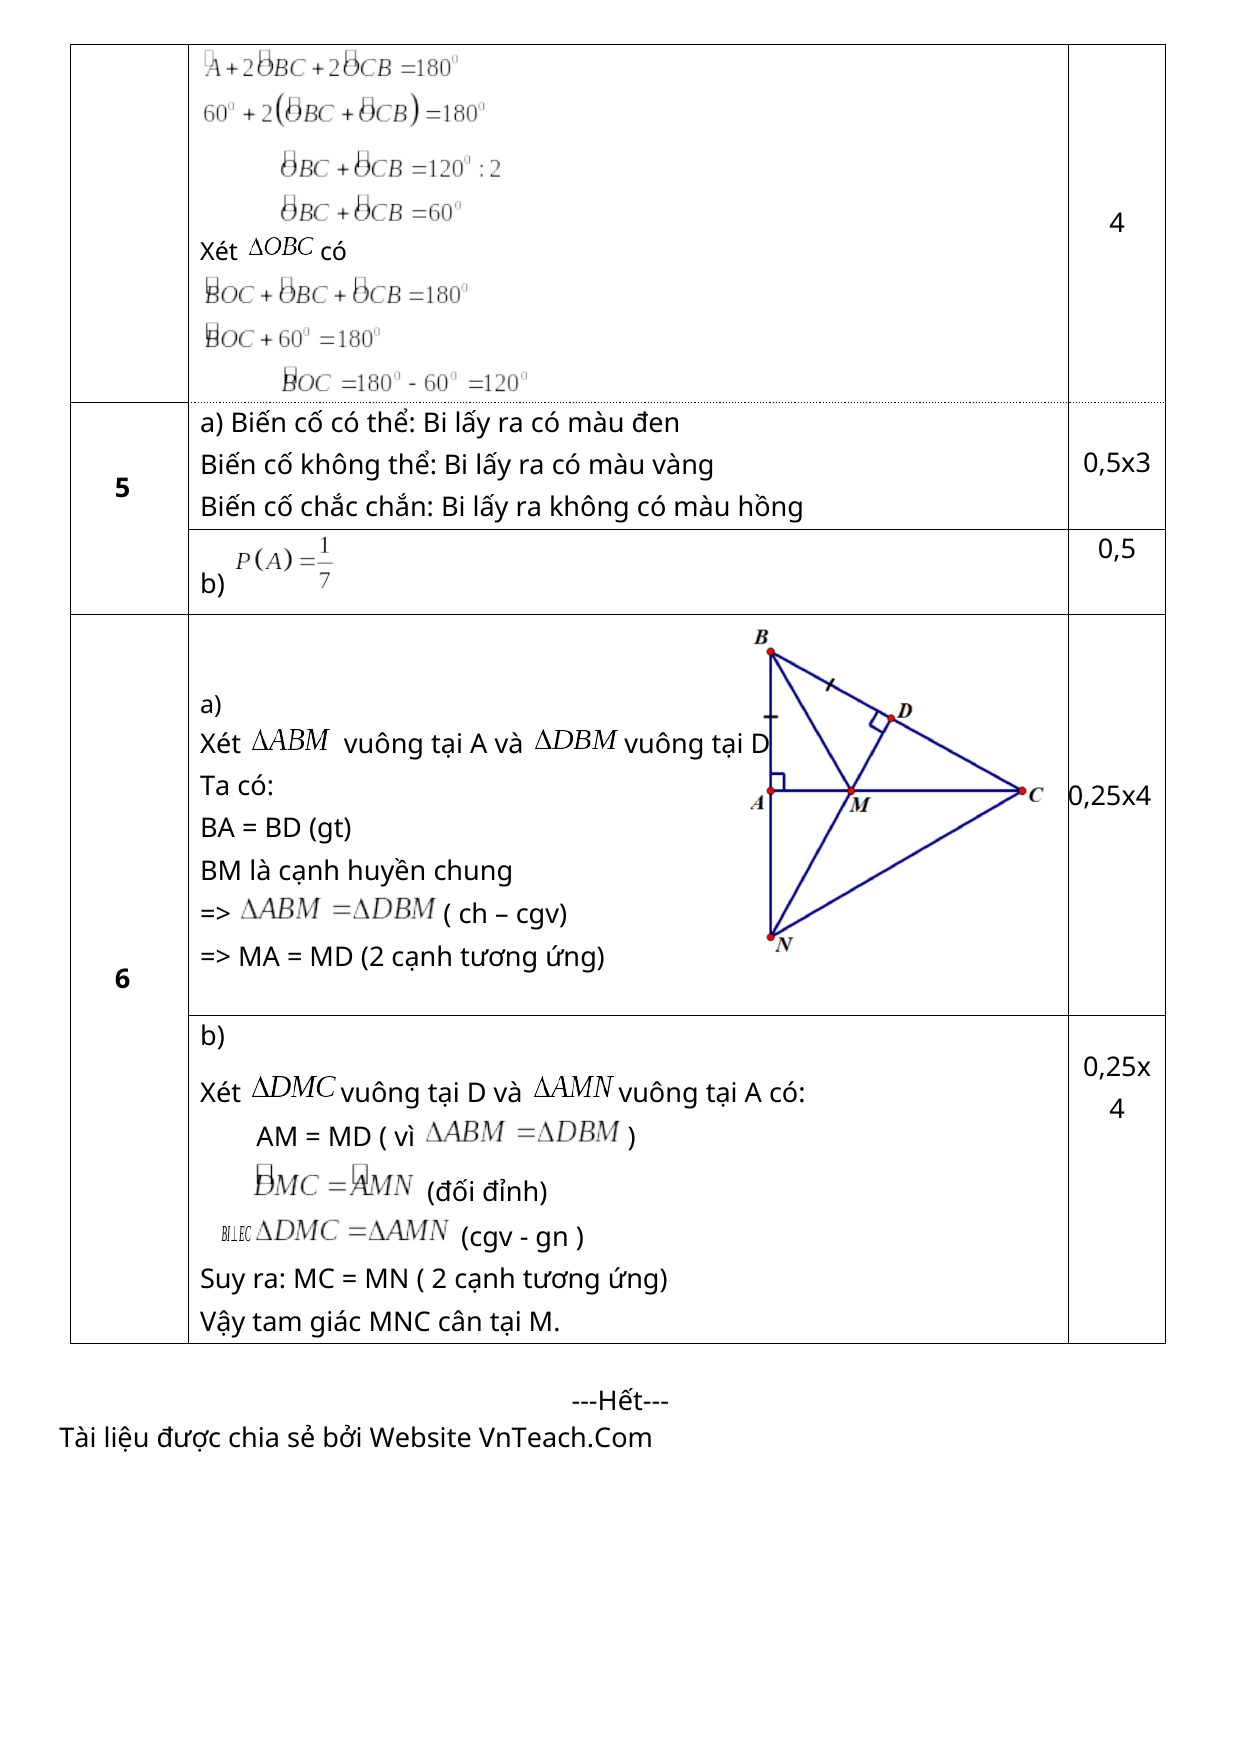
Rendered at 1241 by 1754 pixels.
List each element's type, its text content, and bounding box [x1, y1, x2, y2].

table_cell 0,25x4 [1069, 1016, 1165, 1343]
table_cell b) [189, 530, 1068, 614]
text ---Hết--- [59, 1381, 1181, 1418]
table_cell a) Biến cố có thể: Bi lấy ra có màu đen Biến cố không thể: Bi lấy ra có màu vàng Biến cố chắc chắn: Bi lấy ra không có màu hồng [189, 402, 1068, 529]
table_cell 0,25x4 [1069, 45, 1165, 402]
table_cell Xét có Xét có [189, 45, 1068, 402]
table_cell 6 [71, 615, 188, 1343]
table_cell 0,5x3 [1069, 402, 1165, 529]
table_cell 5 [71, 403, 188, 614]
table_cell 4 [71, 45, 188, 402]
table_cell a) Xét vuông tại A và vuông tại D Ta có: BA = BD (gt) BM là cạnh huyền chung => ( ch – cgv) => MA = MD (2 cạnh tương ứng) [189, 615, 1068, 1015]
table_cell b) Xét vuông tại D và vuông tại A có: AM = MD ( vì ) (đối đỉnh) (cgv - gn ) Suy ra: MC = MN ( 2 cạnh tương ứng) Vậy tam giác MNC cân tại M. [189, 1016, 1068, 1343]
table_cell 0,25x4 [1069, 615, 1165, 1015]
text Tài liệu được chia sẻ bởi Website VnTeach.Com [59, 1418, 1181, 1455]
table_cell 0,5 [1069, 530, 1165, 614]
